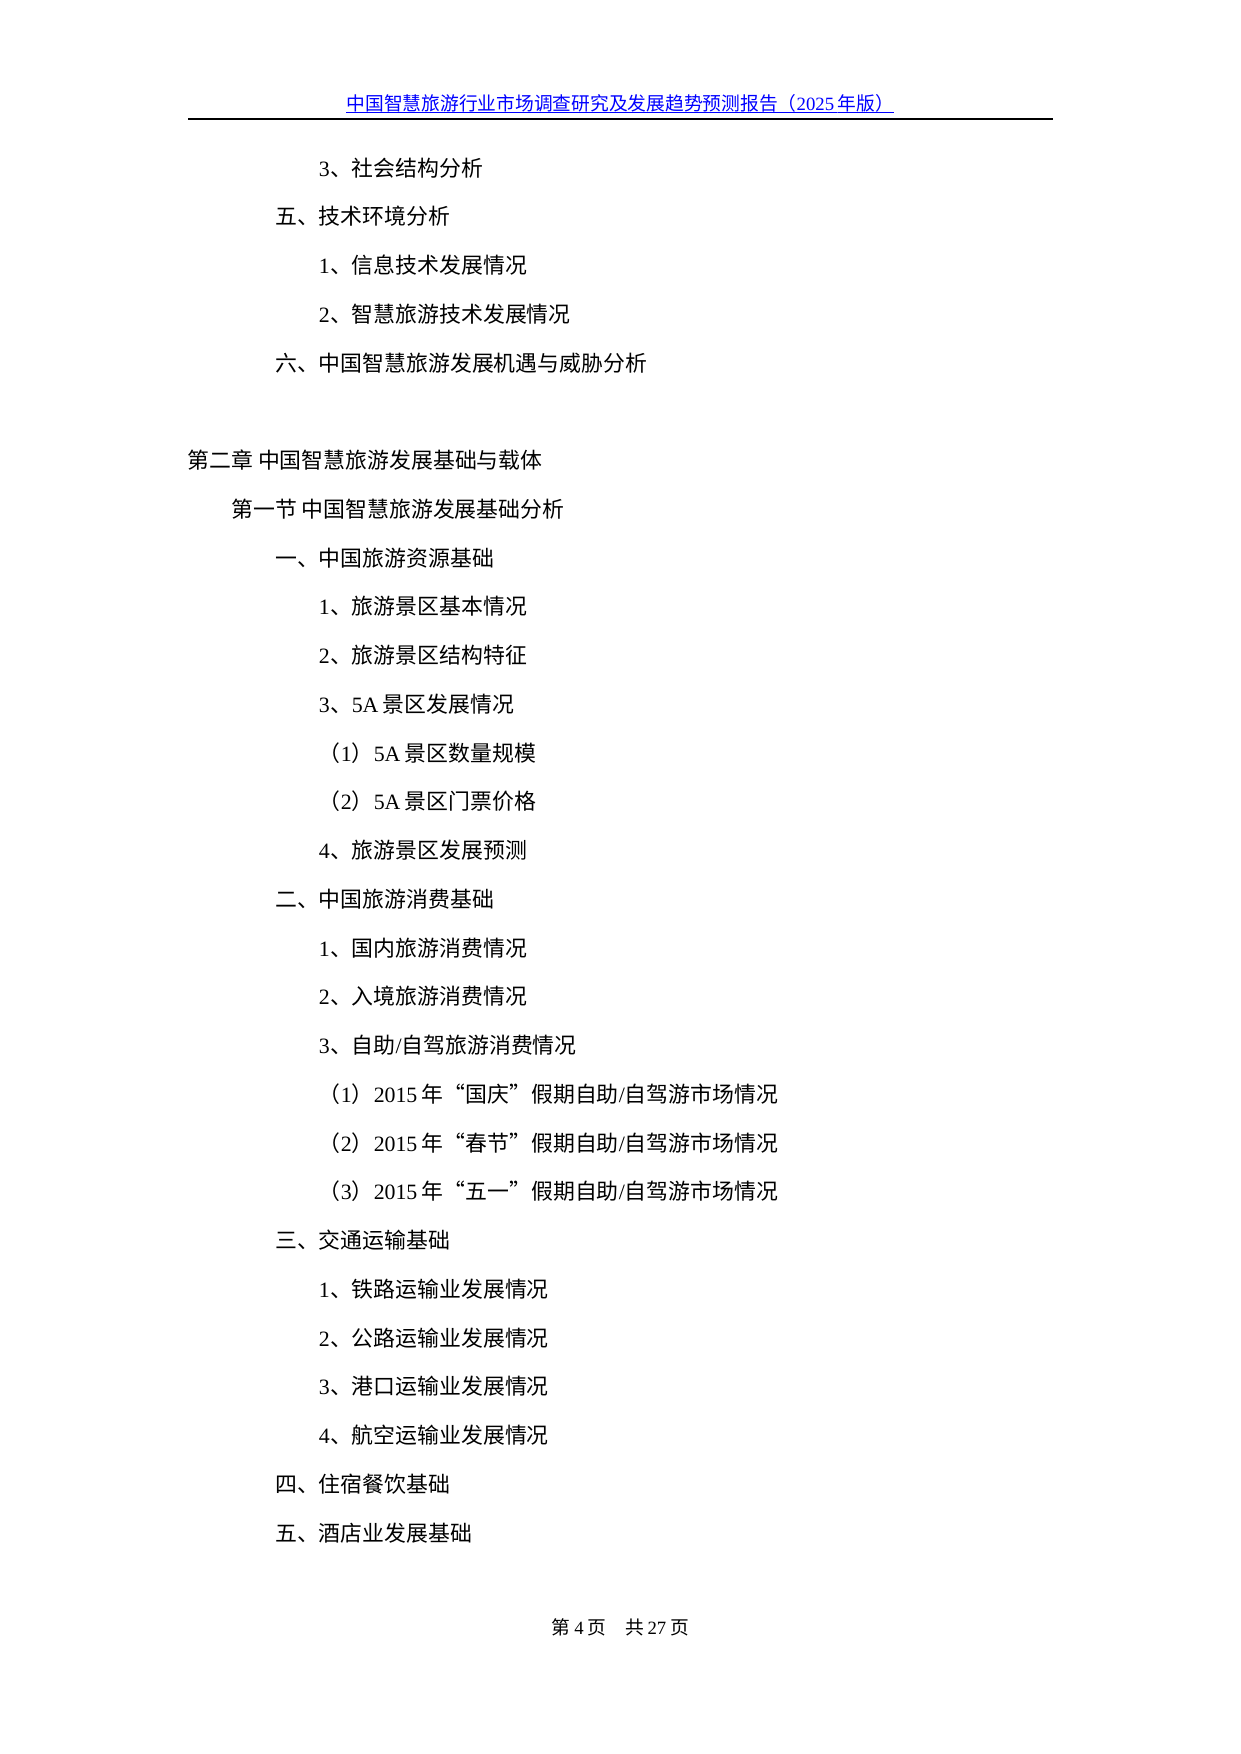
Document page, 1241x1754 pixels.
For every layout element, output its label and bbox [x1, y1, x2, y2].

text [187, 150, 1053, 1548]
